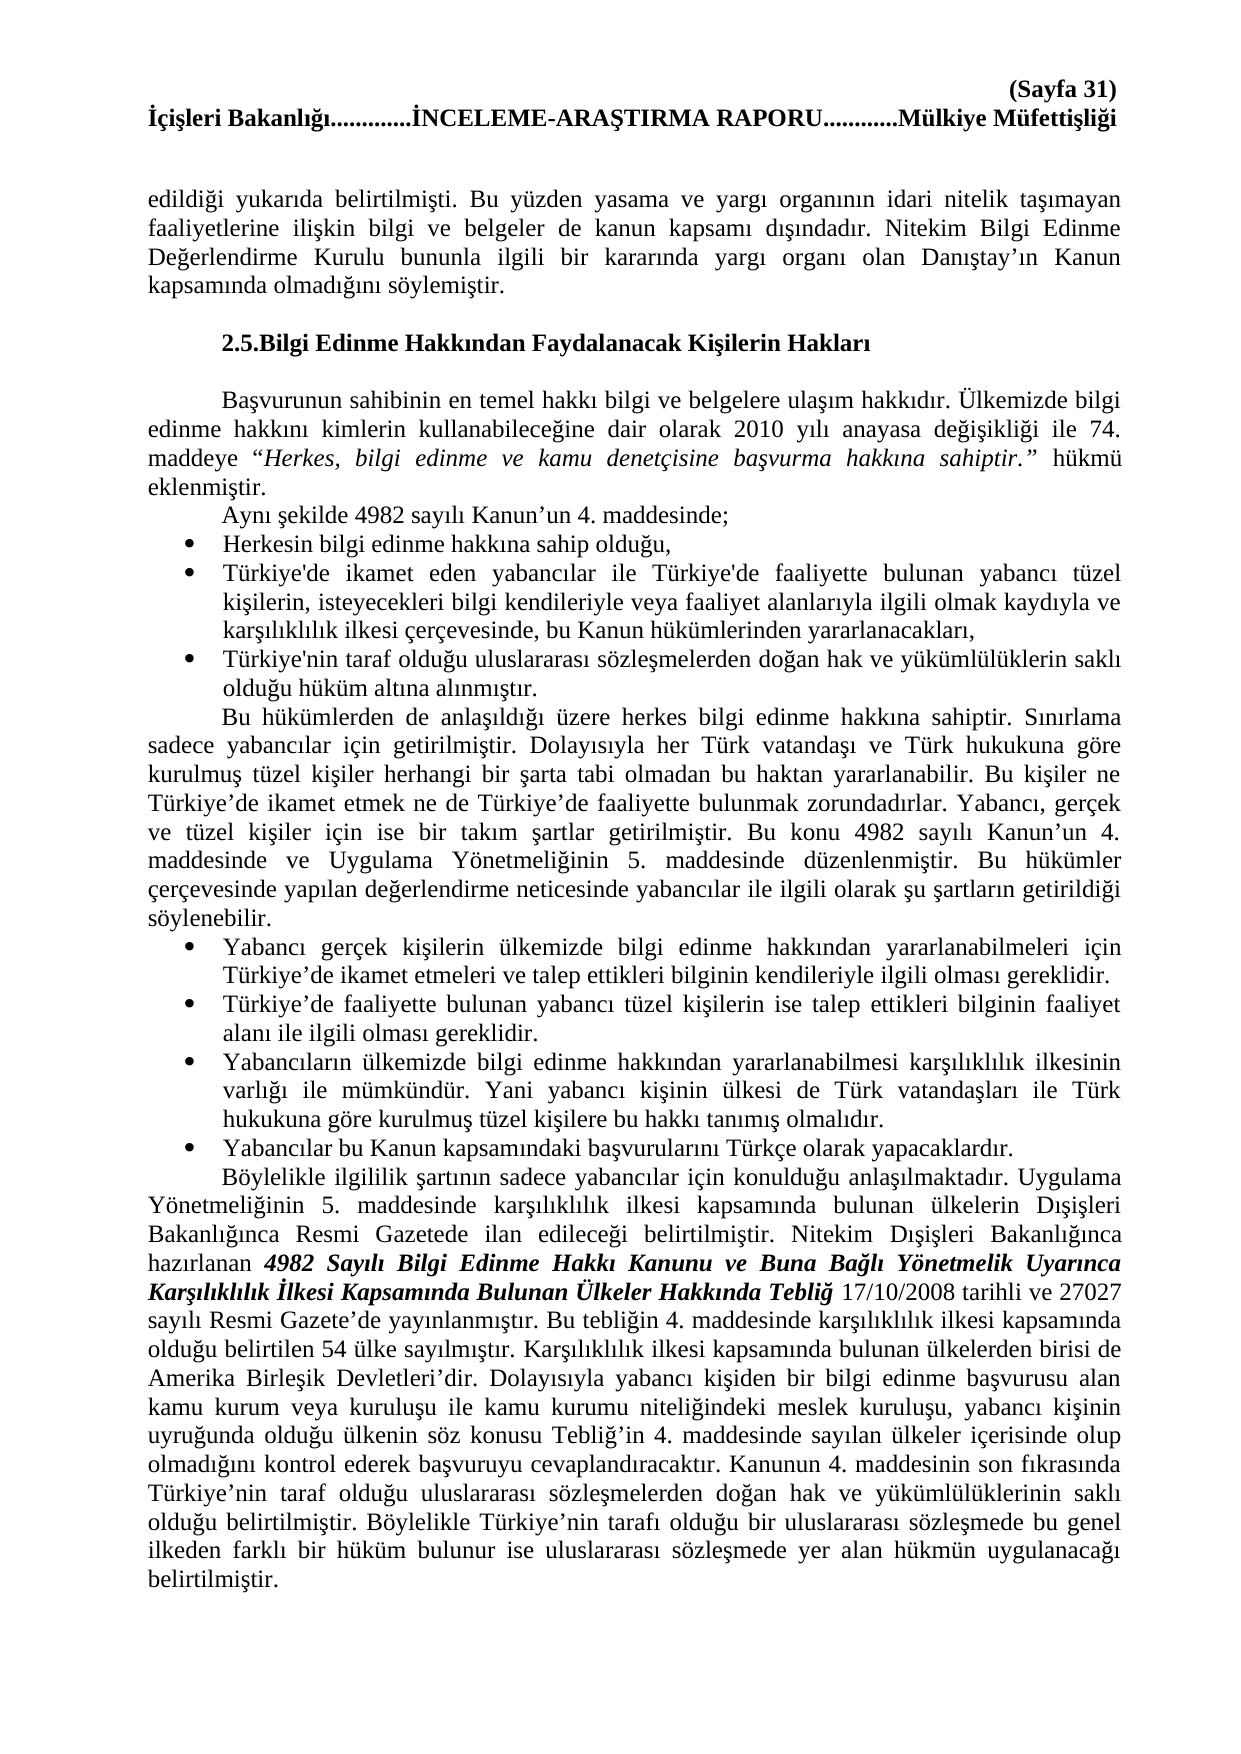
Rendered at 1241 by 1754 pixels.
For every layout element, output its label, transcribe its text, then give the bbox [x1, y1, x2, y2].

text 2.5.Bilgi Edinme Hakkından Faydalanacak Kişilerin Hakları [148, 328, 1122, 357]
text Böylelikle ilgililik şartının sadece yabancılar için konulduğu anlaşılmaktadır. Uygulama Yönetmeliğinin 5. maddesinde karşılıklılık ilkesi kapsamında bulunan ülkelerin Dışişleri Bakanlığınca Resmi Gazetede ilan edileceği belirtilmiştir. Nitekim Dışişleri Bakanlığınca hazırlanan 4982 Sayılı Bilgi Edinme Hakkı Kanunu ve Buna Bağlı Yönetmelik Uyarınca Karşılıklılık İlkesi Kapsamında Bulunan Ülkeler Hakkında Tebliğ 17/10/2008 tarihli ve 27027 sayılı Resmi Gazete’de yayınlanmıştır. Bu tebliğin 4. maddesinde karşılıklılık ilkesi kapsamında olduğu belirtilen 54 ülke sayılmıştır. Karşılıklılık ilkesi kapsamında bulunan ülkelerden birisi de Amerika Birleşik Devletleri’dir. Dolayısıyla yabancı kişiden bir bilgi edinme başvurusu alan kamu kurum veya kuruluşu ile kamu kurumu niteliğindeki meslek kuruluşu, yabancı kişinin uyruğunda olduğu ülkenin söz konusu Tebliğ’in 4. maddesinde sayılan ülkeler içerisinde olup olmadığını kontrol ederek başvuruyu cevaplandıracaktır. Kanunun 4. maddesinin son fıkrasında Türkiye’nin taraf olduğu uluslararası sözleşmelerden doğan hak ve yükümlülüklerinin saklı olduğu belirtilmiştir. Böylelikle Türkiye’nin tarafı olduğu bir uluslararası sözleşmede bu genel ilkeden farklı bir hüküm bulunur ise uluslararası sözleşmede yer alan hükmün uygulanacağı belirtilmiştir. [148, 1162, 1122, 1593]
text Bu hükümlerden de anlaşıldığı üzere herkes bilgi edinme hakkına sahiptir. Sınırlama sadece yabancılar için getirilmiştir. Dolayısıyla her Türk vatandaşı ve Türk hukukuna göre kurulmuş tüzel kişiler herhangi bir şarta tabi olmadan bu haktan yararlanabilir. Bu kişiler ne Türkiye’de ikamet etmek ne de Türkiye’de faaliyette bulunmak zorundadırlar. Yabancı, gerçek ve tüzel kişiler için ise bir takım şartlar getirilmiştir. Bu konu 4982 sayılı Kanun’un 4. maddesinde ve Uygulama Yönetmeliğinin 5. maddesinde düzenlenmiştir. Bu hükümler çerçevesinde yapılan değerlendirme neticesinde yabancılar ile ilgili olarak şu şartların getirildiği söylenebilir. [148, 702, 1122, 932]
list Türkiye'nin taraf olduğu uluslararası sözleşmelerden doğan hak ve yükümlülüklerin saklı olduğu hüküm altına alınmıştır. [185, 644, 1122, 702]
list Yabancıların ülkemizde bilgi edinme hakkından yararlanabilmesi karşılıklılık ilkesinin varlığı ile mümkündür. Yani yabancı kişinin ülkesi de Türk vatandaşları ile Türk hukukuna göre kurulmuş tüzel kişilere bu hakkı tanımış olmalıdır. [185, 1047, 1122, 1133]
text Aynı şekilde 4982 sayılı Kanun’un 4. maddesinde; [148, 500, 1122, 529]
text Başvurunun sahibinin en temel hakkı bilgi ve belgelere ulaşım hakkıdır. Ülkemizde bilgi edinme hakkını kimlerin kullanabileceğine dair olarak 2010 yılı anayasa değişikliği ile 74. maddeye “Herkes, bilgi edinme ve kamu denetçisine başvurma hakkına sahiptir.” hükmü eklenmiştir. [148, 385, 1122, 500]
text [148, 184, 1122, 299]
list Türkiye’de faaliyette bulunan yabancı tüzel kişilerin ise talep ettikleri bilginin faaliyet alanı ile ilgili olması gereklidir. [185, 989, 1122, 1047]
list Türkiye'de ikamet eden yabancılar ile Türkiye'de faaliyette bulunan yabancı tüzel kişilerin, isteyecekleri bilgi kendileriyle veya faaliyet alanlarıyla ilgili olmak kaydıyla ve karşılıklılık ilkesi çerçevesinde, bu Kanun hükümlerinden yararlanacakları, [185, 558, 1122, 644]
list Yabancı gerçek kişilerin ülkemizde bilgi edinme hakkından yararlanabilmeleri için Türkiye’de ikamet etmeleri ve talep ettikleri bilginin kendileriyle ilgili olması gereklidir. [185, 932, 1122, 989]
list Yabancılar bu Kanun kapsamındaki başvurularını Türkçe olarak yapacaklardır. [185, 1133, 1122, 1162]
list Herkesin bilgi edinme hakkına sahip olduğu, [185, 529, 1122, 558]
